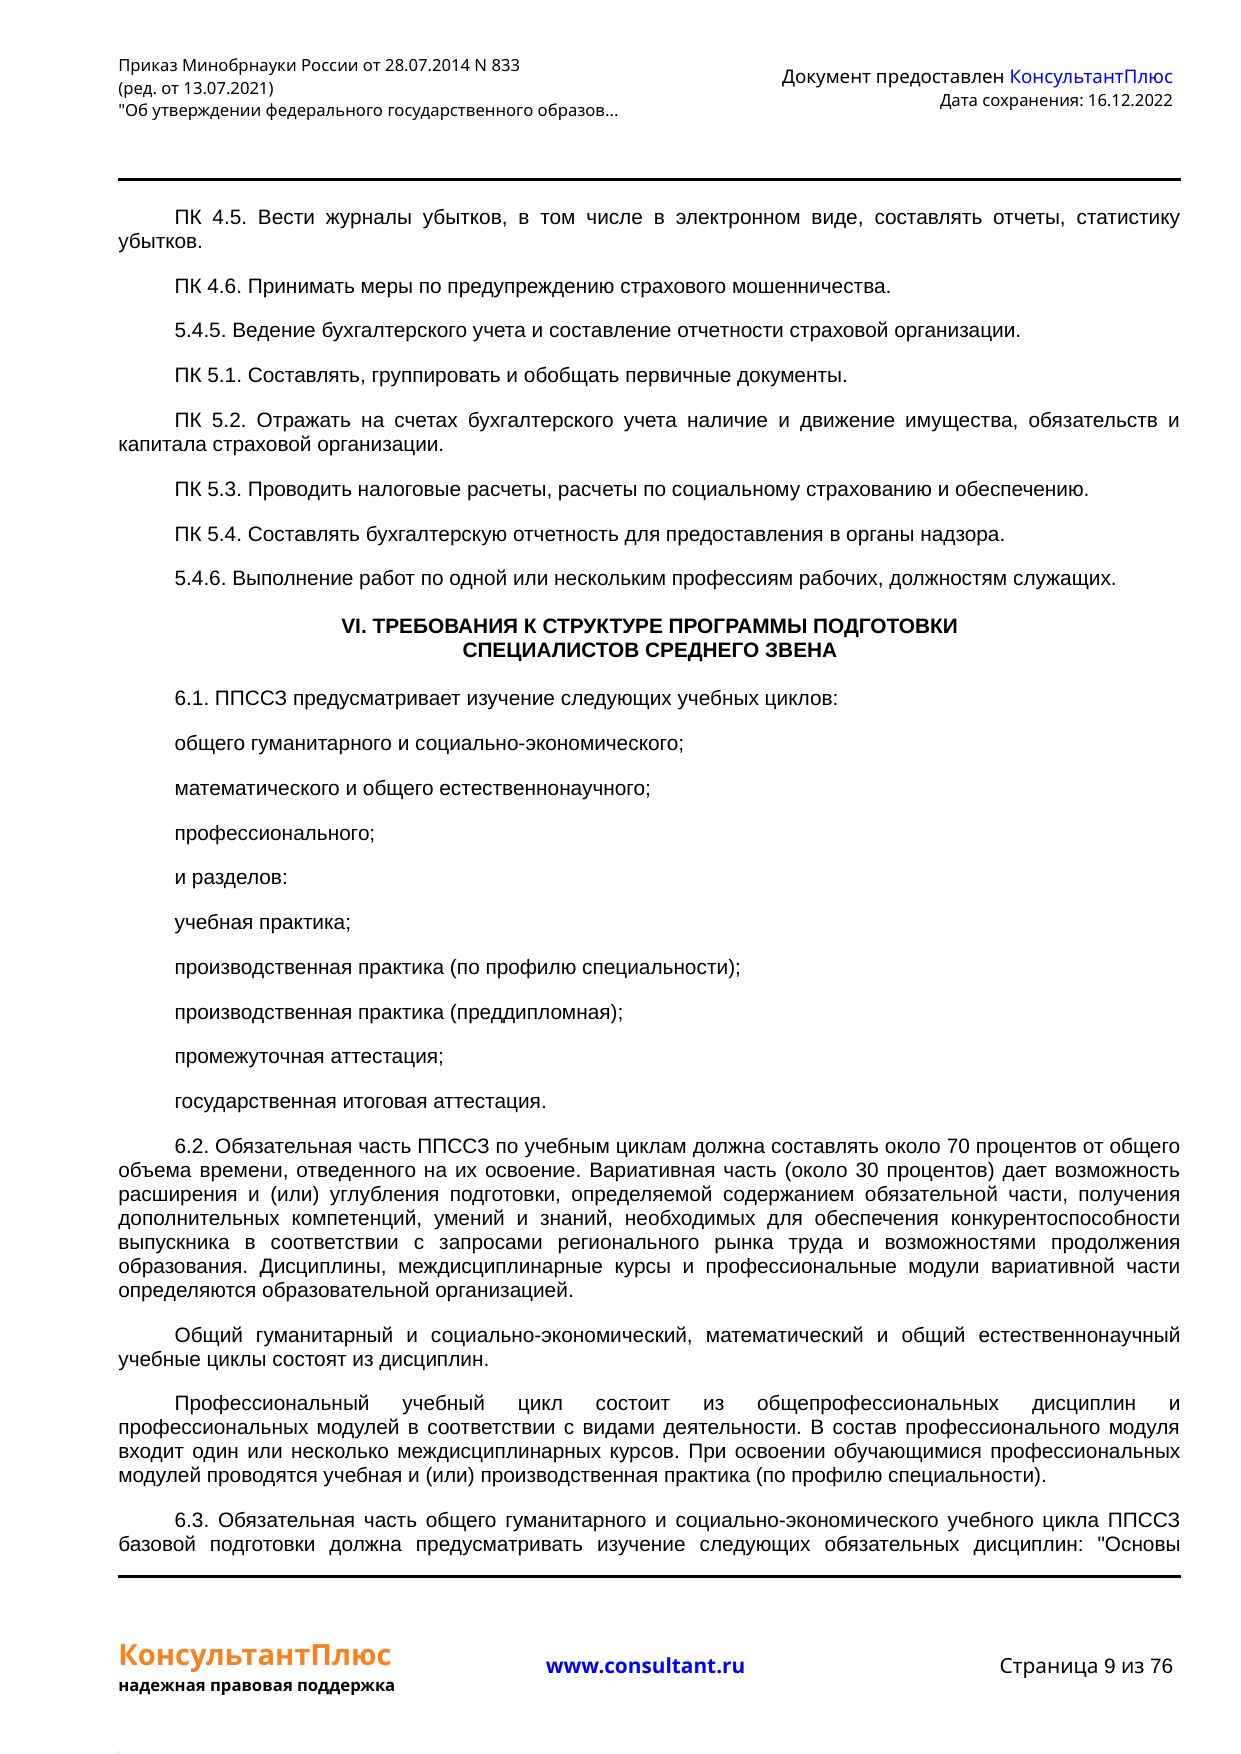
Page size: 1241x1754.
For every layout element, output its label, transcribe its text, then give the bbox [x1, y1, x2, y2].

text профессионального; [118, 820, 1181, 844]
text ПК 5.1. Составлять, группировать и обобщать первичные документы. [118, 363, 1181, 387]
title VI. ТРЕБОВАНИЯ К СТРУКТУРЕ ПРОГРАММЫ ПОДГОТОВКИ [118, 614, 1181, 638]
text и разделов: [118, 865, 1181, 889]
title СПЕЦИАЛИСТОВ СРЕДНЕГО ЗВЕНА [118, 638, 1181, 662]
text Общий гуманитарный и социально-экономический, математический и общий естественнонаучный учебные циклы состоят из дисциплин. [118, 1322, 1181, 1370]
text 6.1. ППССЗ предусматривает изучение следующих учебных циклов: [118, 686, 1181, 710]
text 6.2. Обязательная часть ППССЗ по учебным циклам должна составлять около 70 процентов от общего объема времени, отведенного на их освоение. Вариативная часть (около 30 процентов) дает возможность расширения и (или) углубления подготовки, определяемой содержанием обязательной части, получения дополнительных компетенций, умений и знаний, необходимых для обеспечения конкурентоспособности выпускника в соответствии с запросами регионального рынка труда и возможностями продолжения образования. Дисциплины, междисциплинарные курсы и профессиональные модули вариативной части определяются образовательной организацией. [118, 1134, 1181, 1302]
text ПК 5.4. Составлять бухгалтерскую отчетность для предоставления в органы надзора. [118, 521, 1181, 545]
text промежуточная аттестация; [118, 1044, 1181, 1068]
text 5.4.5. Ведение бухгалтерского учета и составление отчетности страховой организации. [118, 318, 1181, 342]
text Профессиональный учебный цикл состоит из общепрофессиональных дисциплин и профессиональных модулей в соответствии с видами деятельности. В состав профессионального модуля входит один или несколько междисциплинарных курсов. При освоении обучающимися профессиональных модулей проводятся учебная и (или) производственная практика (по профилю специальности). [118, 1391, 1181, 1487]
text производственная практика (по профилю специальности); [118, 955, 1181, 979]
text 5.4.6. Выполнение работ по одной или нескольким профессиям рабочих, должностям служащих. [118, 566, 1181, 590]
text учебная практика; [118, 910, 1181, 934]
text математического и общего естественнонаучного; [118, 776, 1181, 799]
text государственная итоговая аттестация. [118, 1089, 1181, 1113]
text ПК 5.3. Проводить налоговые расчеты, расчеты по социальному страхованию и обеспечению. [118, 477, 1181, 501]
text ПК 4.6. Принимать меры по предупреждению страхового мошенничества. [118, 273, 1181, 297]
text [118, 1508, 1181, 1556]
text общего гуманитарного и социально-экономического; [118, 731, 1181, 755]
text ПК 4.5. Вести журналы убытков, в том числе в электронном виде, составлять отчеты, статистику убытков. [118, 205, 1181, 253]
text производственная практика (преддипломная); [118, 999, 1181, 1023]
text ПК 5.2. Отражать на счетах бухгалтерского учета наличие и движение имущества, обязательств и капитала страховой организации. [118, 408, 1181, 456]
